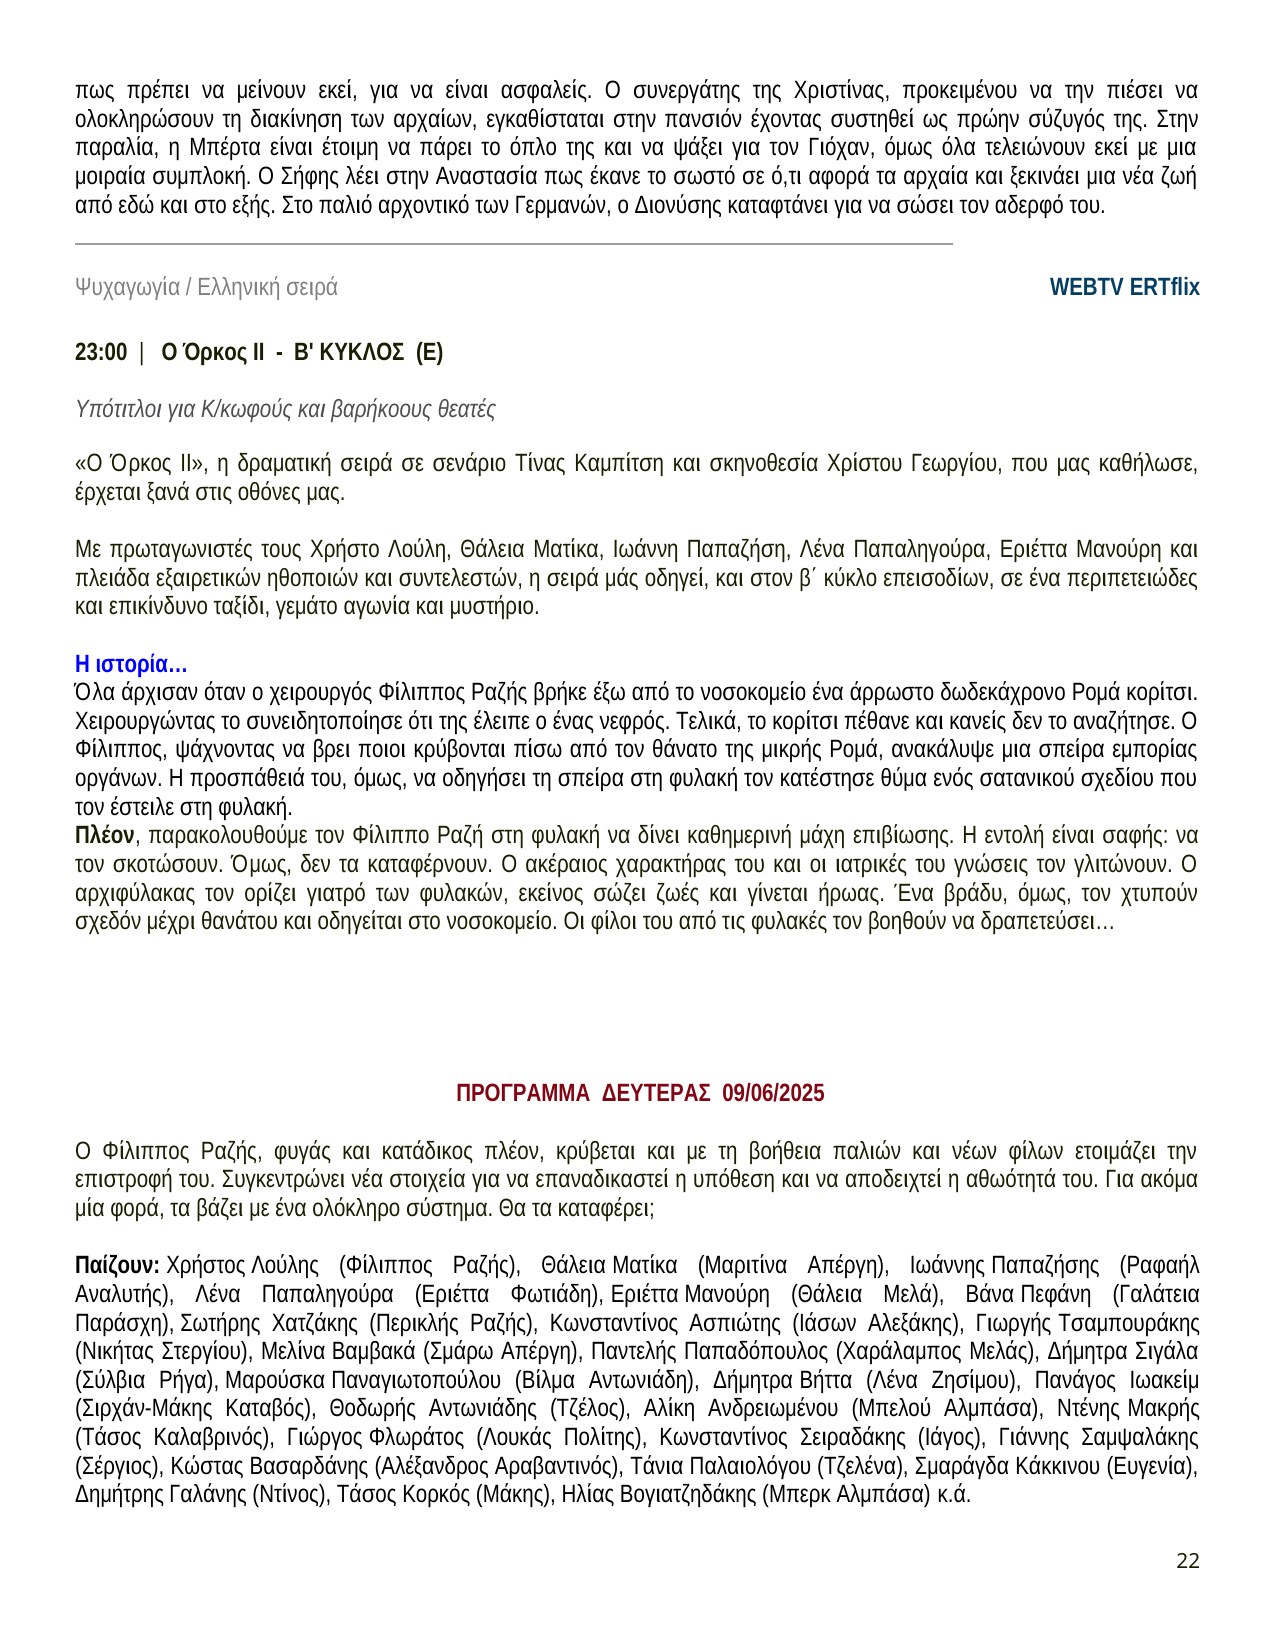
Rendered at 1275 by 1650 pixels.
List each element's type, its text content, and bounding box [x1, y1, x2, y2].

text «Ο Όρκος ΙΙ», η δραματική σειρά σε σενάριο Τίνας Καμπίτση και σκηνοθεσία Χρίστου Γεωργίου, που μας καθήλωσε, έρχεται ξανά στις οθόνες μας. [75, 448, 1200, 505]
text Παίζουν: Χρήστος Λούλης (Φίλιππος Ραζής), Θάλεια Ματίκα (Μαριτίνα Απέργη), Ιωάννης Παπαζήσης (Ραφαήλ Αναλυτής), Λένα Παπαληγούρα (Εριέττα Φωτιάδη), Εριέττα Μανούρη (Θάλεια Μελά), Βάνα Πεφάνη (Γαλάτεια Παράσχη), Σωτήρης Χατζάκης (Περικλής Ραζής), Κωνσταντίνος Ασπιώτης (Ιάσων Αλεξάκης), Γιωργής Τσαμπουράκης (Νικήτας Στεργίου), Μελίνα Βαμβακά (Σμάρω Απέργη), Παντελής Παπαδόπουλος (Χαράλαμπος Μελάς), Δήμητρα Σιγάλα (Σύλβια Ρήγα), Μαρούσκα Παναγιωτοπούλου (Βίλμα Αντωνιάδη), Δήμητρα Βήττα (Λένα Ζησίμου), Πανάγος Ιωακείμ (Σιρχάν-Μάκης Καταβός), Θοδωρής Αντωνιάδης (Τζέλος), Αλίκη Ανδρειωμένου (Μπελού Αλμπάσα), Ντένης Μακρής (Τάσος Καλαβρινός), Γιώργος Φλωράτος (Λουκάς Πολίτης), Κωνσταντίνος Σειραδάκης (Ιάγος), Γιάννης Σαμψαλάκης (Σέργιος), Κώστας Βασαρδάνης (Αλέξανδρος Αραβαντινός), Τάνια Παλαιολόγου (Τζελένα), Σμαράγδα Κάκκινου (Ευγενία), Δημήτρης Γαλάνης (Ντίνος), Τάσος Κορκός (Μάκης), Ηλίας Βογιατζηδάκης (Μπερκ Αλμπάσα) κ.ά. [75, 1222, 1200, 1508]
text 23:00 | Ο Όρκος ΙΙ - Β' ΚΥΚΛΟΣ (E) Υπότιτλοι για K/κωφούς και βαρήκοους θεατές [75, 301, 1200, 423]
text Η ιστορία… [75, 620, 1200, 677]
text Ο Φίλιππος Ραζής, φυγάς και κατάδικος πλέον, κρύβεται και με τη βοήθεια παλιών και νέων φίλων ετοιμάζει την επιστροφή του. Συγκεντρώνει νέα στοιχεία για να επαναδικαστεί η υπόθεση και να αποδειχτεί η αθωότητά του. Για ακόμα μία φορά, τα βάζει με ένα ολόκληρο σύστημα. Θα τα καταφέρει; [75, 1136, 1200, 1222]
text ΠΡΟΓΡΑΜΜΑ ΔΕΥΤΕΡΑΣ 09/06/2025 [75, 1078, 1200, 1107]
text Πλέον, παρακολουθούμε τον Φίλιππο Ραζή στη φυλακή να δίνει καθημερινή μάχη επιβίωσης. Η εντολή είναι σαφής: να τον σκοτώσουν. Όμως, δεν τα καταφέρνουν. Ο ακέραιος χαρακτήρας του και οι ιατρικές του γνώσεις τον γλιτώνουν. Ο αρχιφύλακας τον ορίζει γιατρό των φυλακών, εκείνος σώζει ζωές και γίνεται ήρωας. Ένα βράδυ, όμως, τον χτυπούν σχεδόν μέχρι θανάτου και οδηγείται στο νοσοκομείο. Οι φίλοι του από τις φυλακές τον βοηθούν να δραπετεύσει… [75, 820, 1200, 935]
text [75, 75, 1200, 218]
text Όλα άρχισαν όταν ο χειρουργός Φίλιππος Ραζής βρήκε έξω από το νοσοκομείο ένα άρρωστο δωδεκάχρονo Ρομά κορίτσι. Χειρουργώντας το συνειδητοποίησε ότι της έλειπε ο ένας νεφρός. Τελικά, το κορίτσι πέθανε και κανείς δεν το αναζήτησε. Ο Φίλιππος, ψάχνοντας να βρει ποιοι κρύβονται πίσω από τον θάνατο της μικρής Ρομά, ανακάλυψε μια σπείρα εμπορίας οργάνων. Η προσπάθειά του, όμως, να οδηγήσει τη σπείρα στη φυλακή τον κατέστησε θύμα ενός σατανικού σχεδίου που τον έστειλε στη φυλακή. [75, 677, 1200, 820]
table_header Ψυχαγωγία / Ελληνική σειρά [75, 272, 637, 301]
text Με πρωταγωνιστές τους Χρήστο Λούλη, Θάλεια Ματίκα, Ιωάννη Παπαζήση, Λένα Παπαληγούρα, Εριέττα Μανούρη και πλειάδα εξαιρετικών ηθοποιών και συντελεστών, η σειρά μάς οδηγεί, και στον β΄ κύκλο επεισοδίων, σε ένα περιπετειώδες και επικίνδυνο ταξίδι, γεμάτο αγωνία και μυστήριο. [75, 505, 1200, 620]
table_header WEBTV ERTflix [638, 272, 1200, 301]
